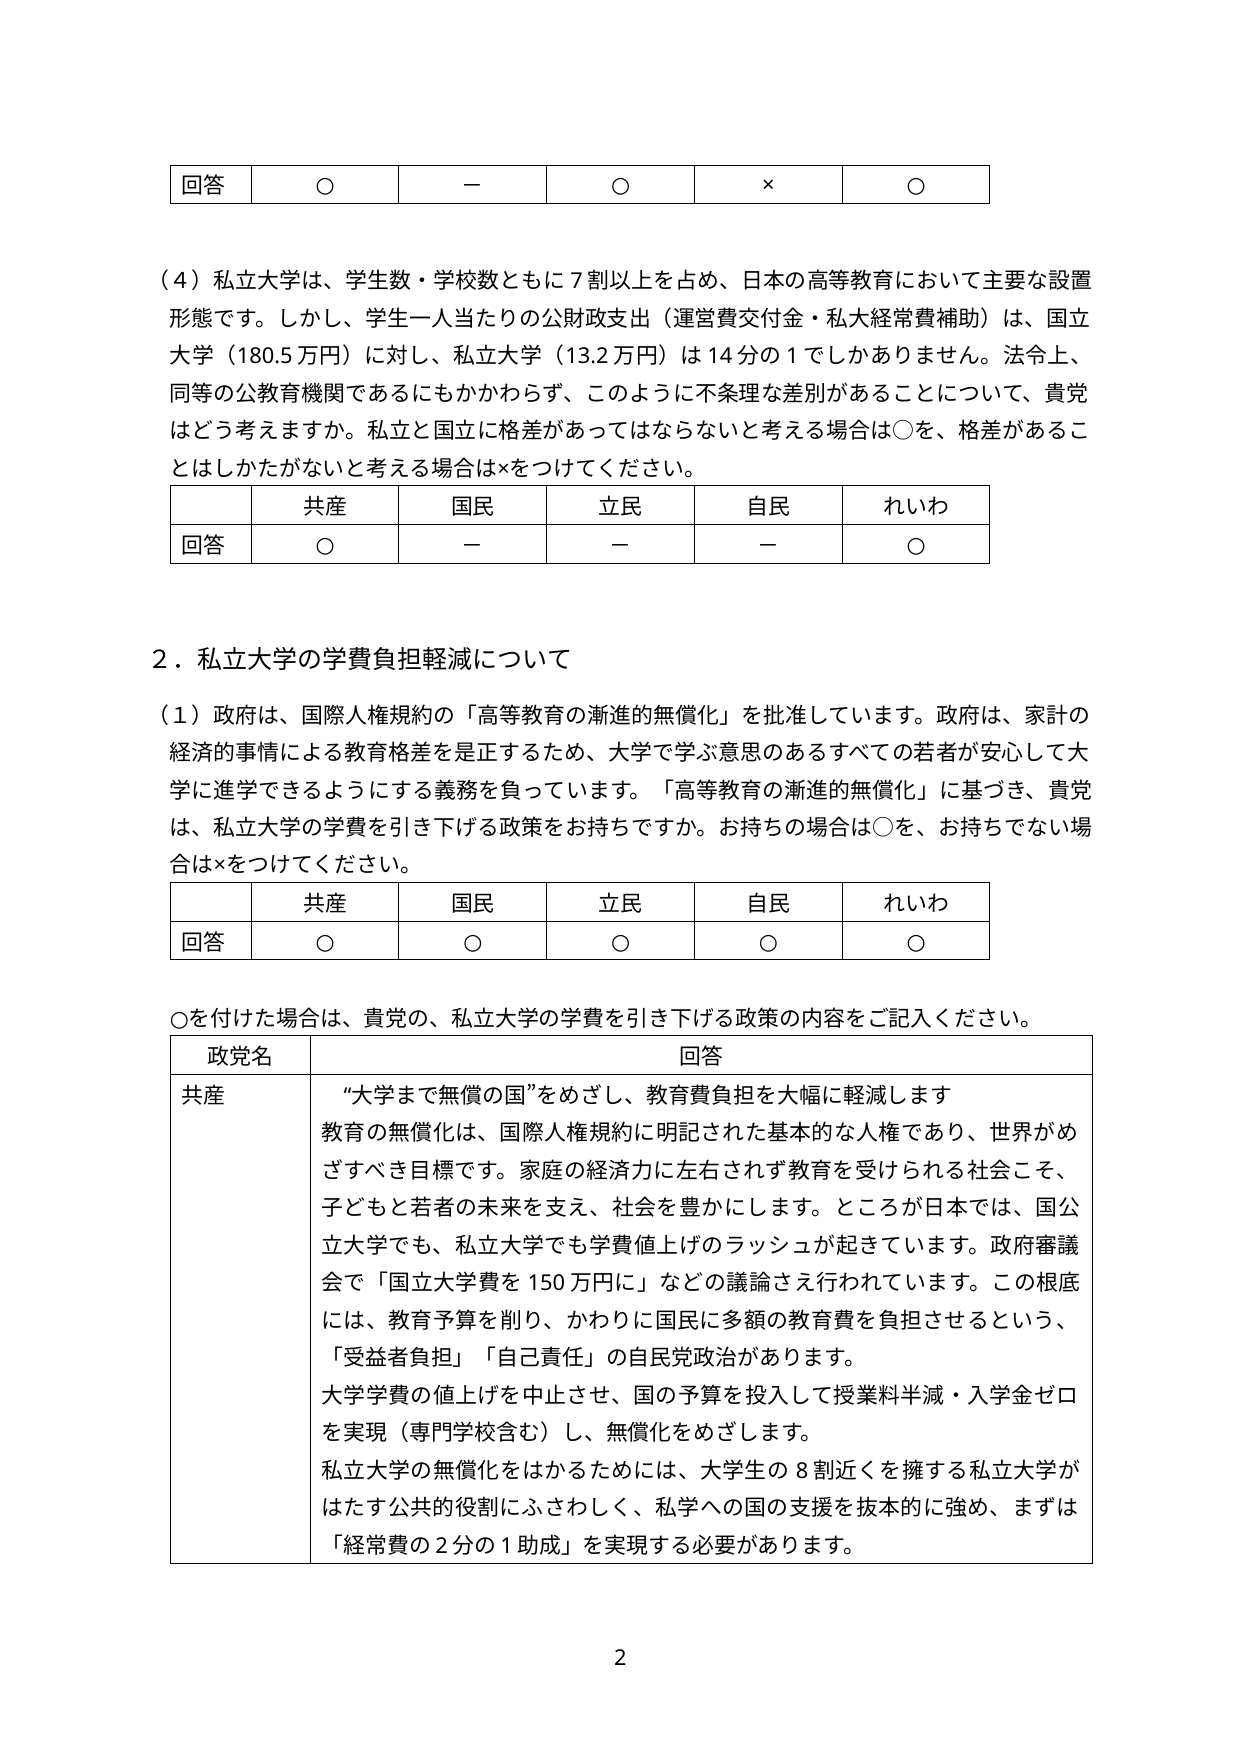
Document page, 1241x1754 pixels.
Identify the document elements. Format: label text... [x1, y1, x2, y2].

table_cell ○ [547, 166, 694, 203]
table_cell ○ [843, 525, 989, 562]
table_cell ○ [547, 922, 694, 959]
table_cell ○ [843, 922, 989, 959]
table_header 自民 [695, 883, 842, 921]
text （４）私立大学は、学生数・学校数ともに7割以上を占め、日本の高等教育において主要な設置形態です。しかし、学生一人当たりの公財政支出（運営費交付金・私大経常費補助）は、国立大学（180.5万円）に対し、私立大学（13.2万円）は14分の1でしかありません。法令上、同等の公教育機関であるにもかかわらず、このように不条理な差別があることについて、貴党はどう考えますか。私立と国立に格差があってはならないと考える場合は○を、格差があることはしかたがないと考える場合は×をつけてください。 [148, 260, 1092, 485]
table_cell － [399, 525, 546, 562]
text （１）政府は、国際人権規約の「高等教育の漸進的無償化」を批准しています。政府は、家計の経済的事情による教育格差を是正するため、大学で学ぶ意思のあるすべての若者が安心して大学に進学できるようにする義務を負っています。「高等教育の漸進的無償化」に基づき、貴党は、私立大学の学費を引き下げる政策をお持ちですか。お持ちの場合は○を、お持ちでない場合は×をつけてください。 [148, 695, 1092, 882]
table_cell ○ [695, 922, 842, 959]
text ○を付けた場合は、貴党の、私立大学の学費を引き下げる政策の内容をご記入ください。 [169, 998, 1092, 1035]
table_cell 共産 [171, 1075, 310, 1562]
table_header 立民 [547, 486, 694, 524]
table_header 共産 [252, 883, 398, 921]
table_header 国民 [399, 883, 546, 921]
table_header 政党名 [171, 1036, 310, 1074]
table_cell － [399, 166, 546, 203]
table_cell － [547, 525, 694, 562]
table_header 共産 [252, 486, 398, 524]
table_cell ○ [843, 166, 989, 203]
table_header [171, 883, 251, 921]
table_cell × [695, 166, 842, 203]
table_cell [311, 1075, 1092, 1562]
table_cell 回答 [171, 525, 251, 562]
table_cell ○ [252, 922, 398, 959]
table_header れいわ [843, 486, 989, 524]
table_header 自民 [695, 486, 842, 524]
table_header れいわ [843, 883, 989, 921]
table_header 国民 [399, 486, 546, 524]
table_cell ○ [252, 166, 398, 203]
table_cell － [695, 525, 842, 562]
subtitle ２．私立大学の学費負担軽減について [148, 638, 1092, 676]
table_header [171, 486, 251, 524]
table_cell ○ [399, 922, 546, 959]
table_cell 回答 [171, 922, 251, 959]
table_header 回答 [311, 1036, 1092, 1074]
table_cell 回答 [171, 166, 251, 203]
table_cell ○ [252, 525, 398, 562]
table_header 立民 [547, 883, 694, 921]
